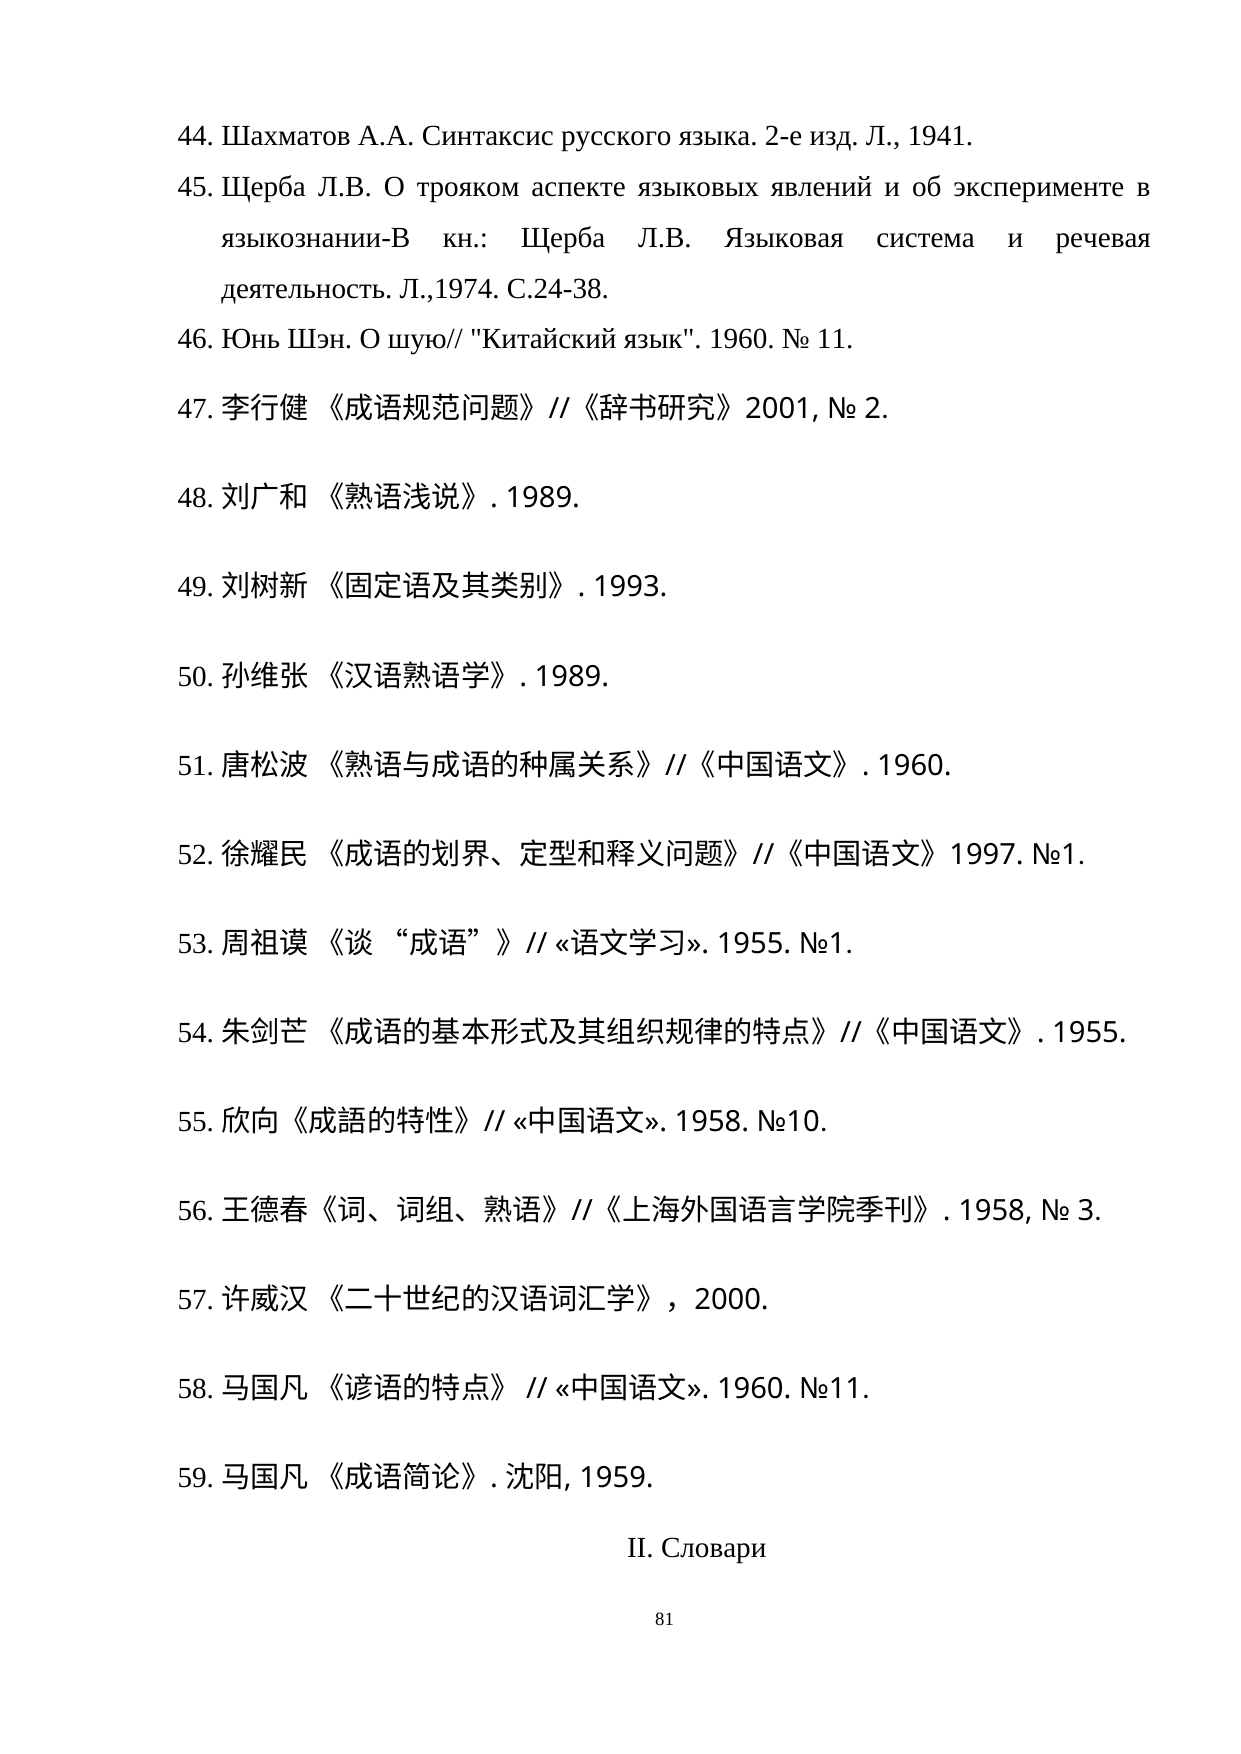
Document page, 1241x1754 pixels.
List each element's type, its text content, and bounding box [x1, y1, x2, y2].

list 马国凡 《成语简论》. 沈阳, 1959. [177, 1441, 1152, 1509]
list 孙维张 《汉语熟语学》. 1989. [177, 639, 1152, 707]
list 徐耀民 《成语的划界、定型和释义问题》//《中国语文》1997. №1. [177, 817, 1152, 885]
list Юнь Шэн. О шую// "Китайский язык". 1960. № 11. [177, 321, 1152, 355]
list 周祖谟 《谈 “成语”》// «语文学习». 1955. №1. [177, 907, 1152, 974]
list 刘树新 《固定语及其类别》. 1993. [177, 550, 1152, 618]
list Шахматов А.А. Синтаксис русского языка. 2-е изд. Л., 1941. [177, 118, 1152, 152]
list Щерба Л.В. О трояком аспекте языковых явлений и об эксперименте в языкознании-В кн.: Щерба Л.В. Языковая система и речевая деятельность. Л.,1974. С.24-38. [177, 169, 1152, 305]
list 刘广和 《熟语浅说》. 1989. [177, 461, 1152, 529]
list 许威汉 《二十世纪的汉语词汇学》，2000. [177, 1263, 1152, 1331]
list 唐松波 《熟语与成语的种属关系》//《中国语文》. 1960. [177, 728, 1152, 796]
list 王德春《词、词组、熟语》//《上海外国语言学院季刊》. 1958, № 3. [177, 1174, 1152, 1242]
list 朱剑芒 《成语的基本形式及其组织规律的特点》//《中国语文》. 1955. [177, 996, 1152, 1063]
list 欣向《成語的特性》// «中国语文». 1958. №10. [177, 1085, 1152, 1153]
list 李行健 《成语规范问题》//《辞书研究》2001, № 2. [177, 372, 1152, 440]
list 马国凡 《谚语的特点》 // «中国语文». 1960. №11. [177, 1352, 1152, 1420]
text II. Словари [177, 1530, 1152, 1564]
